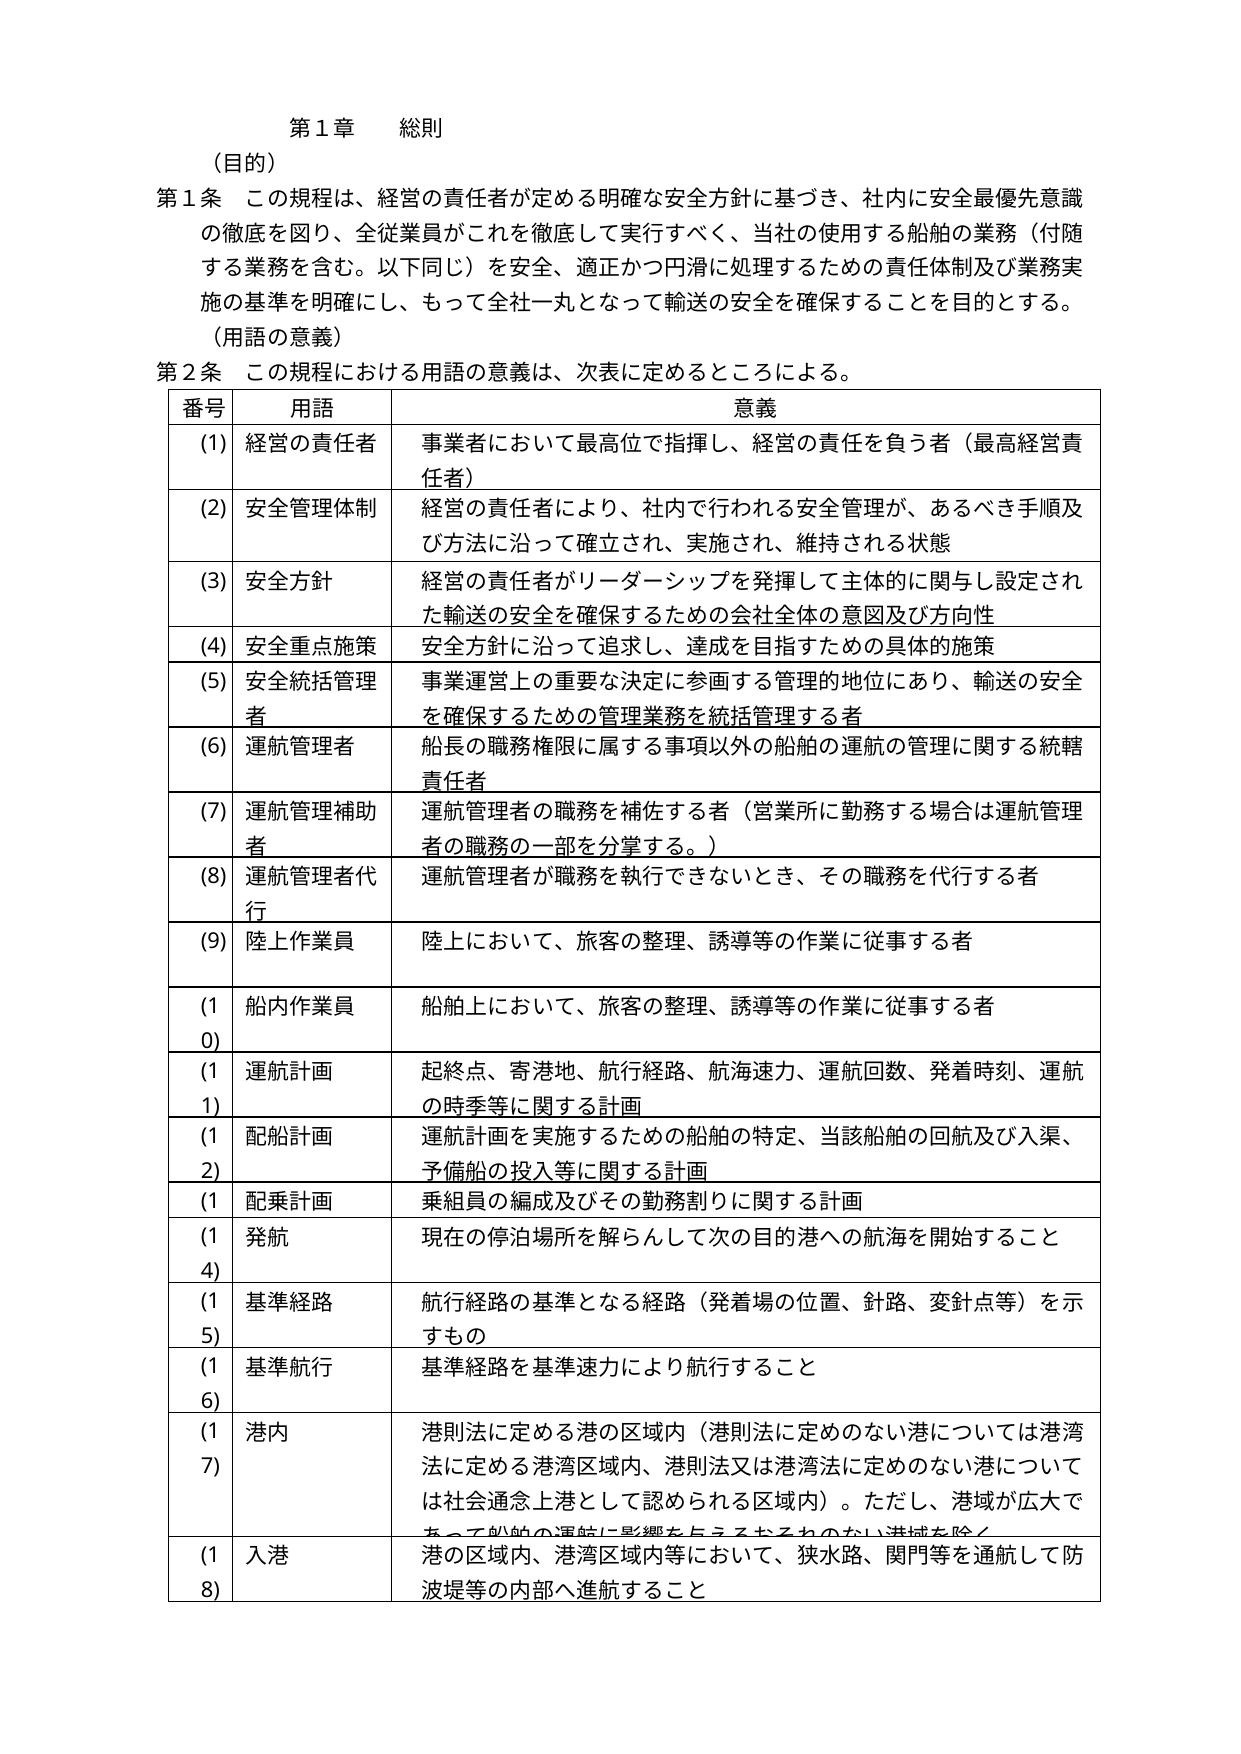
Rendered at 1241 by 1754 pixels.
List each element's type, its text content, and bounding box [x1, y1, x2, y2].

table_cell (10) [169, 988, 232, 1051]
table_cell 基準経路 [233, 1283, 391, 1347]
table_cell 航行経路の基準となる経路（発着場の位置、針路、変針点等）を示すもの [392, 1283, 1100, 1347]
table_header 意義 [392, 390, 1100, 424]
table_cell 陸上において、旅客の整理、誘導等の作業に従事する者 [392, 923, 1100, 986]
table_cell 運航計画を実施するための船舶の特定、当該船舶の回航及び入渠、予備船の投入等に関する計画 [392, 1118, 1100, 1181]
table_cell 事業運営上の重要な決定に参画する管理的地位にあり、輸送の安全を確保するための管理業務を統括管理する者 [392, 663, 1100, 726]
table_cell 基準航行 [233, 1348, 391, 1412]
table_cell (7) [169, 793, 232, 856]
table_cell (12) [169, 1118, 232, 1181]
table_cell 船内作業員 [233, 988, 391, 1051]
table_cell 運航管理者代行 [233, 858, 391, 921]
table_cell 陸上作業員 [233, 923, 391, 986]
table_cell 安全方針に沿って追求し、達成を目指すための具体的施策 [392, 627, 1100, 661]
text 第１章 総則 [156, 109, 1084, 144]
table_cell 配船計画 [233, 1118, 391, 1181]
table_cell 港の区域内、港湾区域内等において、狭水路、関門等を通航して防波堤等の内部へ進航すること [392, 1537, 1100, 1601]
table_cell (8) [169, 858, 232, 921]
table_cell 運航管理者 [233, 728, 391, 791]
table_cell (9) [169, 923, 232, 986]
table_cell 配乗計画 [233, 1183, 391, 1217]
table_header 番号 [169, 390, 232, 424]
table_cell 現在の停泊場所を解らんして次の目的港への航海を開始すること [392, 1218, 1100, 1282]
table_cell (3) [169, 562, 232, 626]
table_cell (17) [169, 1413, 232, 1536]
table_cell 船長の職務権限に属する事項以外の船舶の運航の管理に関する統轄責任者 [392, 728, 1100, 791]
table_cell (14) [169, 1218, 232, 1282]
table_cell 安全重点施策 [233, 627, 391, 661]
table_cell (18) [169, 1537, 232, 1601]
table_cell 安全統括管理者 [233, 663, 391, 726]
table_cell 港内 [233, 1413, 391, 1536]
table_cell 運航管理補助者 [233, 793, 391, 856]
table_cell 経営の責任者により、社内で行われる安全管理が、あるべき手順及び方法に沿って確立され、実施され、維持される状態 [392, 490, 1100, 561]
table_cell 運航管理者が職務を執行できないとき、その職務を代行する者 [392, 858, 1100, 921]
text 第２条 この規程における用語の意義は、次表に定めるところによる。 [156, 353, 1084, 388]
table_cell (5) [169, 663, 232, 726]
table_cell 港則法に定める港の区域内（港則法に定めのない港については港湾法に定める港湾区域内、港則法又は港湾法に定めのない港については社会通念上港として認められる区域内）。ただし、港域が広大であって船舶の運航に影響を与えるおそれのない港域を除く。 [392, 1413, 1100, 1536]
table_cell 経営の責任者がリーダーシップを発揮して主体的に関与し設定された輸送の安全を確保するための会社全体の意図及び方向性 [392, 562, 1100, 626]
table_cell (6) [169, 728, 232, 791]
table_cell 基準経路を基準速力により航行すること [392, 1348, 1100, 1412]
table_cell 事業者において最高位で指揮し、経営の責任を負う者（最高経営責任者） [392, 425, 1100, 489]
table_cell 発航 [233, 1218, 391, 1282]
table_cell 入港 [233, 1537, 391, 1601]
table_cell (15) [169, 1283, 232, 1347]
table_cell (13) [169, 1183, 232, 1217]
table_cell 船舶上において、旅客の整理、誘導等の作業に従事する者 [392, 988, 1100, 1051]
table_cell (4) [169, 627, 232, 661]
table_cell 乗組員の編成及びその勤務割りに関する計画 [392, 1183, 1100, 1217]
table_cell 起終点、寄港地、航行経路、航海速力、運航回数、発着時刻、運航の時季等に関する計画 [392, 1053, 1100, 1116]
text 第１条 この規程は、経営の責任者が定める明確な安全方針に基づき、社内に安全最優先意識の徹底を図り、全従業員がこれを徹底して実行すべく、当社の使用する船舶の業務（付随する業務を含む。以下同じ）を安全、適正かつ円滑に処理するための責任体制及び業務実施の基準を明確にし、もって全社一丸となって輸送の安全を確保することを目的とする。 [156, 179, 1084, 319]
table_cell (2) [169, 490, 232, 561]
table_cell (11) [169, 1053, 232, 1116]
table_cell 運航管理者の職務を補佐する者（営業所に勤務する場合は運航管理者の職務の一部を分掌する。） [392, 793, 1100, 856]
table_cell (16) [169, 1348, 232, 1412]
table_header 用語 [233, 390, 391, 424]
table_cell 安全方針 [233, 562, 391, 626]
table_cell 運航計画 [233, 1053, 391, 1116]
text （用語の意義） [156, 319, 1084, 353]
text （目的） [156, 144, 1084, 179]
table_cell 経営の責任者 [233, 425, 391, 489]
table_cell (1) [169, 425, 232, 489]
table_cell 安全管理体制 [233, 490, 391, 561]
